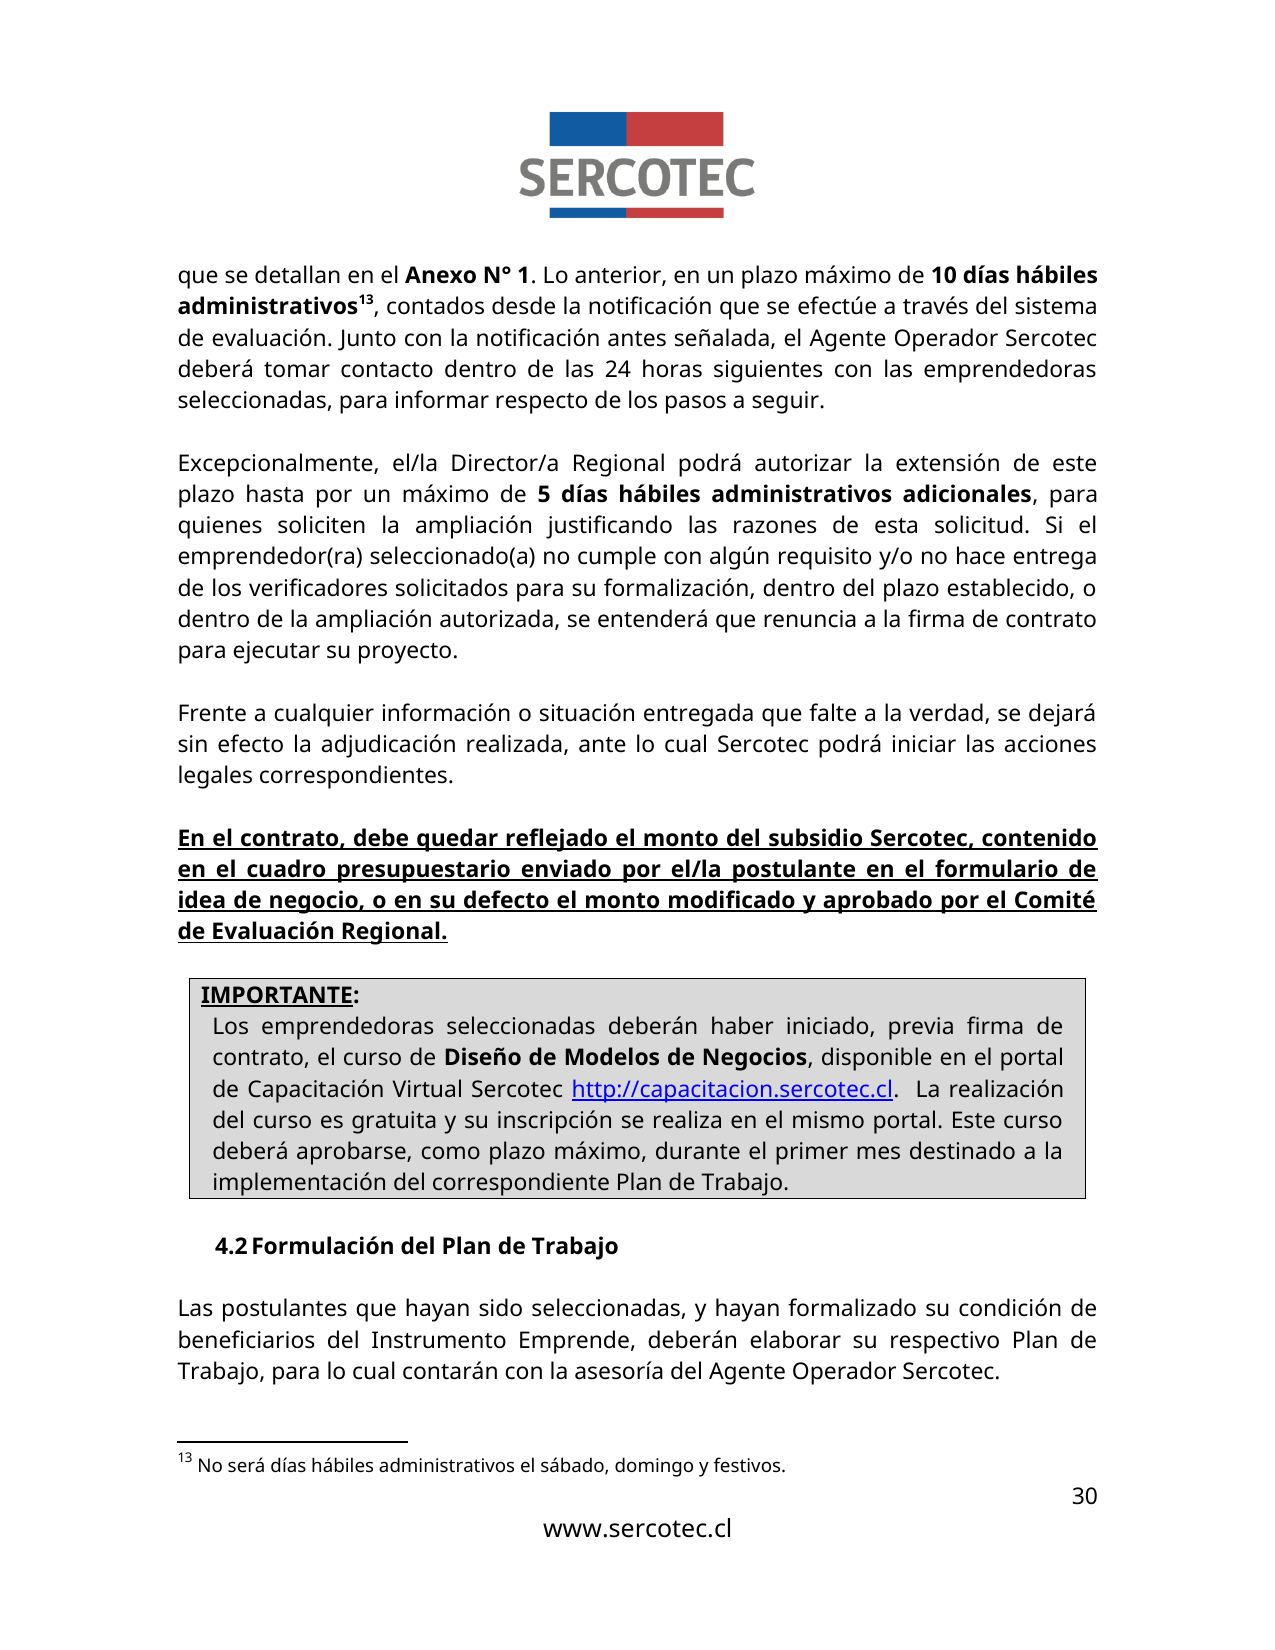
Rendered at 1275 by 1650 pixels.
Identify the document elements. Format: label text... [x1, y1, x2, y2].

text 4.2 Formulación del Plan de Trabajo [215, 1230, 1098, 1261]
text Frente a cualquier información o situación entregada que falte a la verdad, se dejará sin efecto la adjudicación realizada, ante lo cual Sercotec podrá iniciar las acciones legales correspondientes. [177, 696, 1098, 790]
text Excepcionalmente, el/la Director/a Regional podrá autorizar la extensión de este plazo hasta por un máximo de 5 días hábiles administrativos adicionales, para quienes soliciten la ampliación justificando las razones de esta solicitud. Si el emprendedor(ra) seleccionado(a) no cumple con algún requisito y/o no hace entrega de los verificadores solicitados para su formalización, dentro del plazo establecido, o dentro de la ampliación autorizada, se entenderá que renuncia a la firma de contrato para ejecutar su proyecto. [177, 446, 1098, 665]
text En el contrato, debe quedar reflejado el monto del subsidio Sercotec, contenido en el cuadro presupuestario enviado por el/la postulante en el formulario de idea de negocio, o en su defecto el monto modificado y aprobado por el Comité de Evaluación Regional. [177, 849, 1098, 879]
table_header IMPORTANTE: [190, 979, 1085, 1198]
text En el contrato, debe quedar reflejado el monto del subsidio Sercotec, contenido en el cuadro presupuestario enviado por el/la postulante en el formulario de idea de negocio, o en su defecto el monto modificado y aprobado por el Comité de Evaluación Regional. [177, 821, 1098, 848]
text Las postulantes que hayan sido seleccionadas, y hayan formalizado su condición de beneficiarios del Instrumento Emprende, deberán elaborar su respectivo Plan de Trabajo, para lo cual contarán con la asesoría del Agente Operador Sercotec. [177, 1292, 1098, 1386]
text En el contrato, debe quedar reflejado el monto del subsidio Sercotec, contenido en el cuadro presupuestario enviado por el/la postulante en el formulario de idea de negocio, o en su defecto el monto modificado y aprobado por el Comité de Evaluación Regional. [177, 880, 1098, 946]
picture [509, 105, 766, 228]
